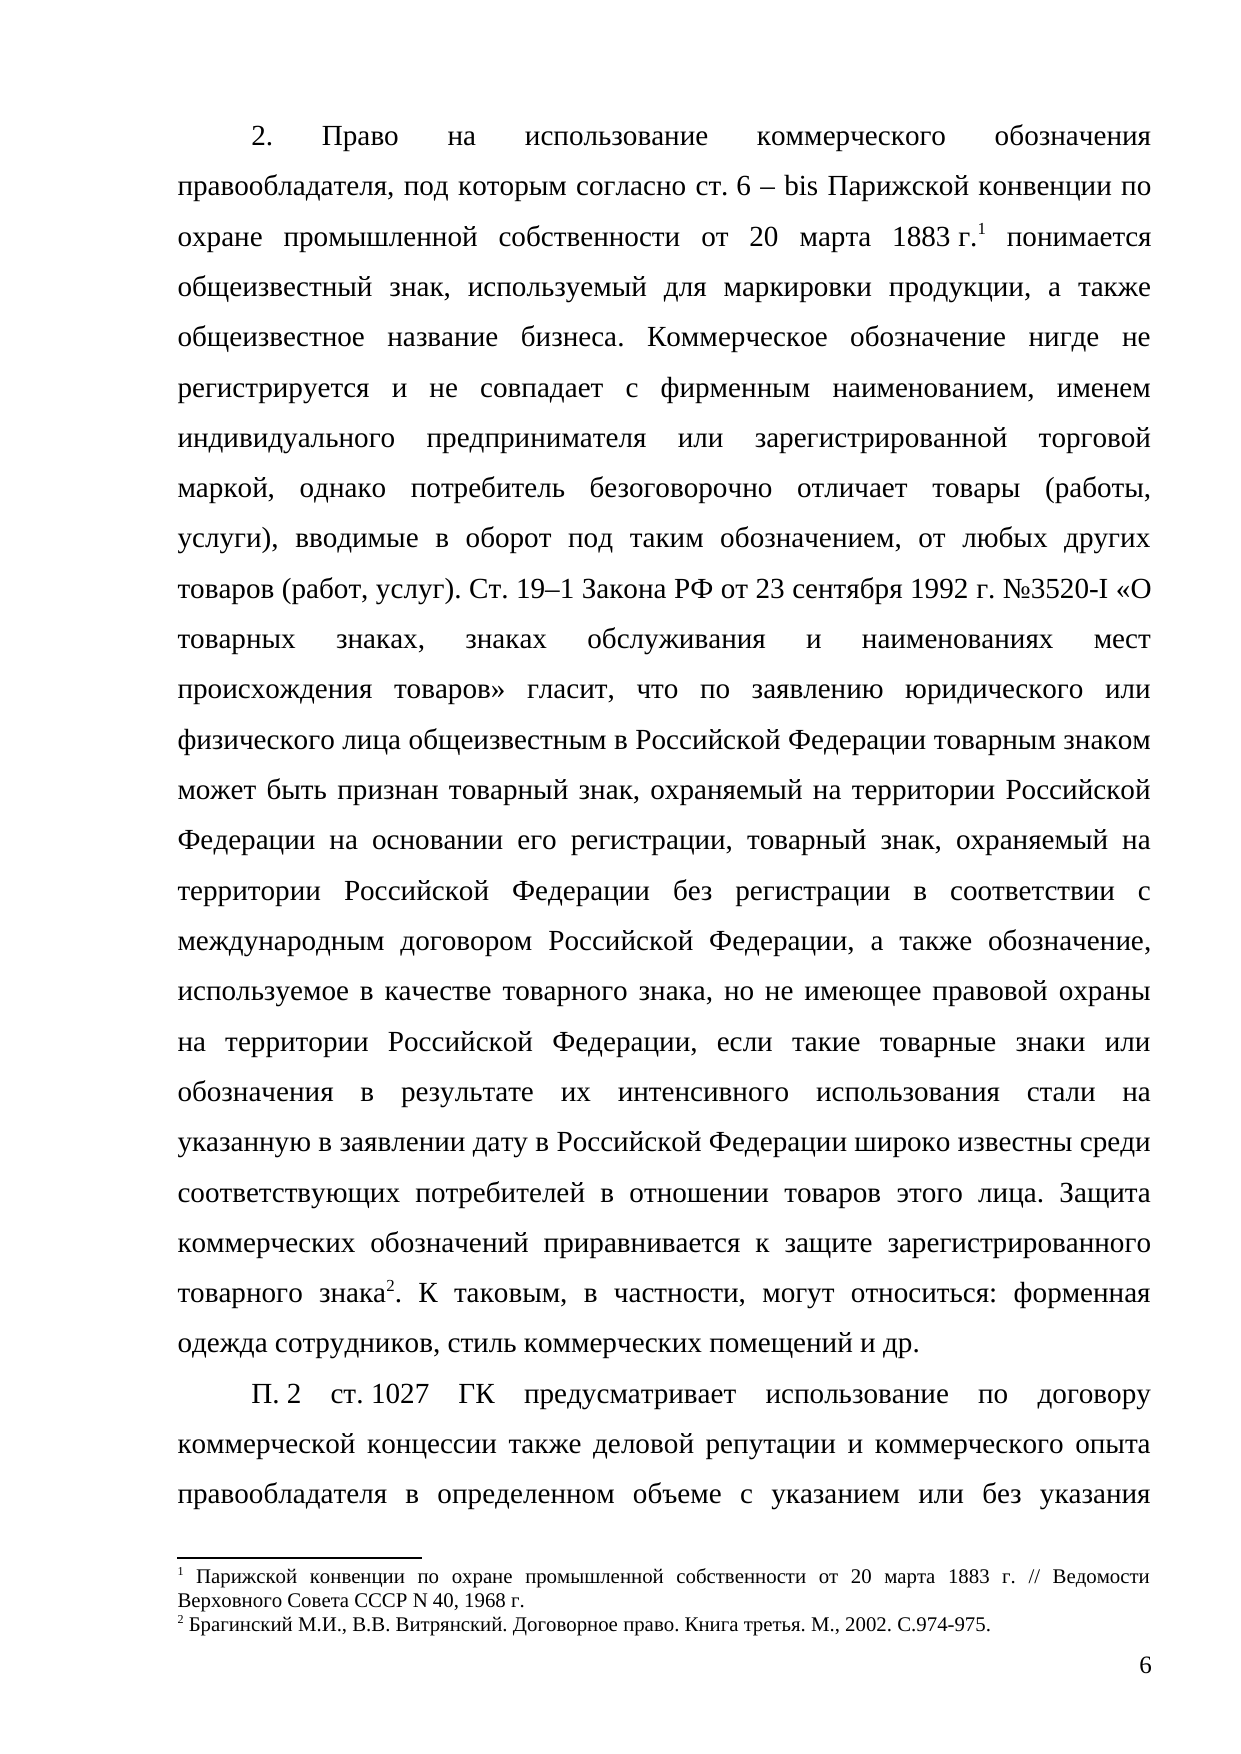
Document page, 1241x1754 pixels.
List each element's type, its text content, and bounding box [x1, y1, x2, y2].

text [177, 1376, 1152, 1510]
text 2. Право на использование коммерческого обозначения правообладателя, под которым согласно ст. 6 – bis Парижской конвенции по охране промышленной собственности от 20 марта 1883 г. понимается общеизвестный знак, используемый для маркировки продукции, а также общеизвестное название бизнеса. Коммерческое обозначение нигде не регистрируется и не совпадает с фирменным наименованием, именем индивидуального предпринимателя или зарегистрированной торговой маркой, однако потребитель безоговорочно отличает товары (работы, услуги), вводимые в оборот под таким обозначением, от любых других товаров (работ, услуг). Ст. 19–1 Закона РФ от 23 сентября 1992 г. №3520-I «О товарных знаках, знаках обслуживания и наименованиях мест происхождения товаров» гласит, что по заявлению юридического или физического лица общеизвестным в Российской Федерации товарным знаком может быть признан товарный знак, охраняемый на территории Российской Федерации на основании его регистрации, товарный знак, охраняемый на территории Российской Федерации без регистрации в соответствии с международным договором Российской Федерации, а также обозначение, используемое в качестве товарного знака, но не имеющее правовой охраны на территории Российской Федерации, если такие товарные знаки или обозначения в результате их интенсивного использования стали на указанную в заявлении дату в Российской Федерации широко известны среди соответствующих потребителей в отношении товаров этого лица. Защита коммерческих обозначений приравнивается к защите зарегистрированного товарного знака. К таковым, в частности, могут относиться: форменная одежда сотрудников, стиль коммерческих помещений и др. [177, 118, 1152, 1359]
